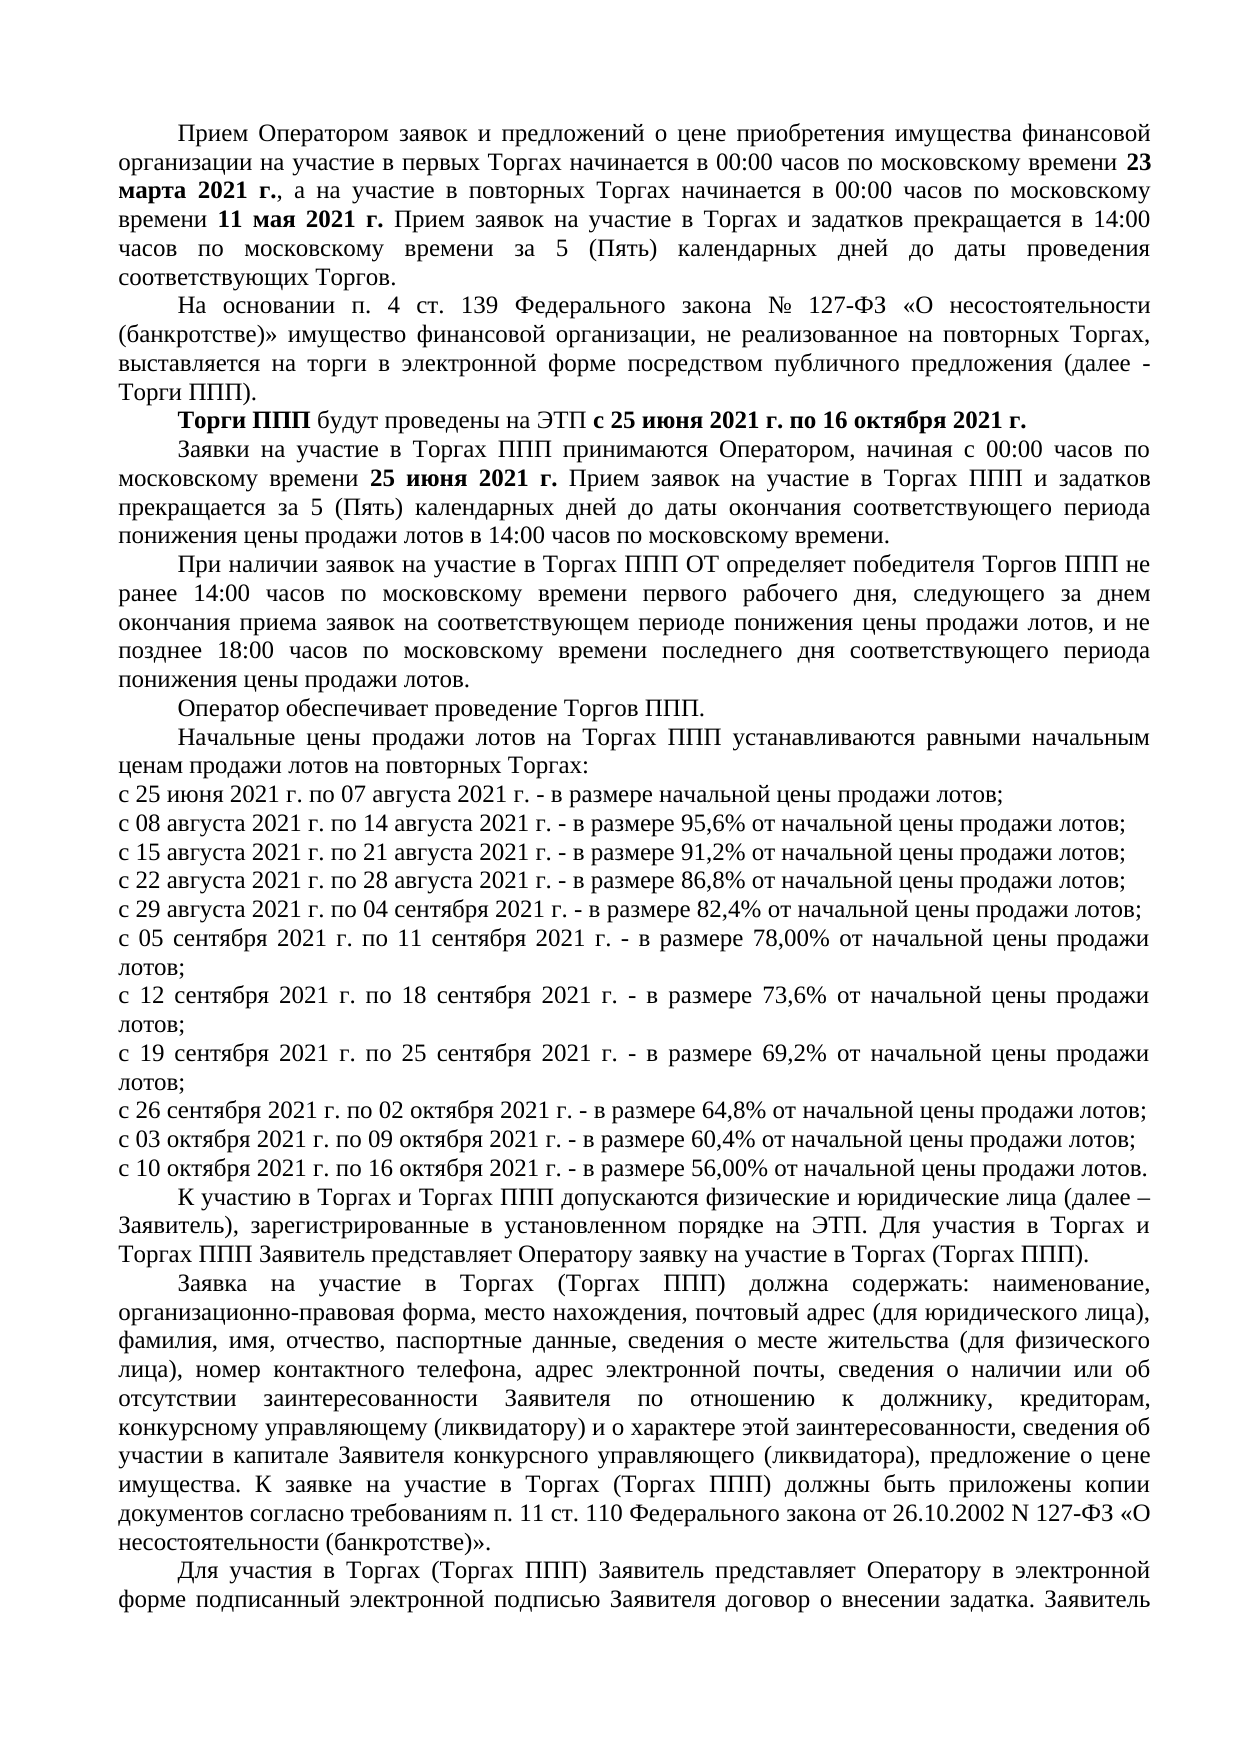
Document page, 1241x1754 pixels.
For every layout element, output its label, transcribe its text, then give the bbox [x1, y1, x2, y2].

text Торги ППП будут проведены на ЭТП с 25 июня 2021 г. по 16 октября 2021 г. [593, 406, 1151, 434]
text с 12 сентября 2021 г. по 18 сентября 2021 г. - в размере 73,6% от начальной цены продажи лотов; [118, 981, 1151, 1038]
text К участию в Торгах и Торгах ППП допускаются физические и юридические лица (далее – Заявитель), зарегистрированные в установленном порядке на ЭТП. Для участия в Торгах и Торгах ППП Заявитель представляет Оператору заявку на участие в Торгах (Торгах ППП). [118, 1182, 1151, 1268]
text Заявка на участие в Торгах (Торгах ППП) должна содержать: наименование, организационно-правовая форма, место нахождения, почтовый адрес (для юридического лица), фамилия, имя, отчество, паспортные данные, сведения о месте жительства (для физического лица), номер контактного телефона, адрес электронной почты, сведения о наличии или об отсутствии заинтересованности Заявителя по отношению к должнику, кредиторам, конкурсному управляющему (ликвидатору) и о характере этой заинтересованности, сведения об участии в капитале Заявителя конкурсного управляющего (ликвидатора), предложение о цене имущества. К заявке на участие в Торгах (Торгах ППП) должны быть приложены копии документов согласно требованиям п. 11 ст. 110 Федерального закона от 26.10.2002 N 127-ФЗ «О несостоятельности (банкротстве)». [118, 1268, 1151, 1556]
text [118, 1556, 1151, 1613]
text При наличии заявок на участие в Торгах ППП ОТ определяет победителя Торгов ППП не ранее 14:00 часов по московскому времени первого рабочего дня, следующего за днем окончания приема заявок на соответствующем периоде понижения цены продажи лотов, и не позднее 18:00 часов по московскому времени последнего дня соответствующего периода понижения цены продажи лотов. [118, 549, 1151, 693]
text Торги ППП будут проведены на ЭТП с 25 июня 2021 г. по 16 октября 2021 г. [118, 406, 311, 434]
text На основании п. 4 ст. 139 Федерального закона № 127-ФЗ «О несостоятельности (банкротстве)» имущество финансовой организации, не реализованное на повторных Торгах, выставляется на торги в электронной форме посредством публичного предложения (далее - Торги ППП). [118, 291, 1151, 406]
text с 29 августа 2021 г. по 04 сентября 2021 г. - в размере 82,4% от начальной цены продажи лотов; [118, 894, 1151, 923]
text Прием Оператором заявок и предложений о цене приобретения имущества финансовой организации на участие в первых Торгах начинается в 00:00 часов по московскому времени 23 марта 2021 г., а на участие в повторных Торгах начинается в 00:00 часов по московскому времени 11 мая 2021 г. Прием заявок на участие в Торгах и задатков прекращается в 14:00 часов по московскому времени за 5 (Пять) календарных дней до даты проведения соответствующих Торгов. [118, 118, 1151, 291]
text с 25 июня 2021 г. по 07 августа 2021 г. - в размере начальной цены продажи лотов; [118, 779, 1151, 808]
text с 08 августа 2021 г. по 14 августа 2021 г. - в размере 95,6% от начальной цены продажи лотов; [118, 808, 1151, 837]
text с 19 сентября 2021 г. по 25 сентября 2021 г. - в размере 69,2% от начальной цены продажи лотов; [118, 1038, 1151, 1096]
text с 26 сентября 2021 г. по 02 октября 2021 г. - в размере 64,8% от начальной цены продажи лотов; [118, 1096, 1151, 1124]
text с 03 октября 2021 г. по 09 октября 2021 г. - в размере 60,4% от начальной цены продажи лотов; [118, 1124, 1151, 1153]
text с 10 октября 2021 г. по 16 октября 2021 г. - в размере 56,00% от начальной цены продажи лотов. [118, 1153, 1151, 1182]
text с 05 сентября 2021 г. по 11 сентября 2021 г. - в размере 78,00% от начальной цены продажи лотов; [118, 923, 1151, 981]
text Начальные цены продажи лотов на Торгах ППП устанавливаются равными начальным ценам продажи лотов на повторных Торгах: [118, 722, 1151, 779]
text с 22 августа 2021 г. по 28 августа 2021 г. - в размере 86,8% от начальной цены продажи лотов; [118, 866, 1151, 894]
text Оператор обеспечивает проведение Торгов ППП. [118, 693, 1151, 722]
text Заявки на участие в Торгах ППП принимаются Оператором, начиная с 00:00 часов по московскому времени 25 июня 2021 г. Прием заявок на участие в Торгах ППП и задатков прекращается за 5 (Пять) календарных дней до даты окончания соответствующего периода понижения цены продажи лотов в 14:00 часов по московскому времени. [118, 434, 1151, 549]
text с 15 августа 2021 г. по 21 августа 2021 г. - в размере 91,2% от начальной цены продажи лотов; [118, 837, 1151, 866]
